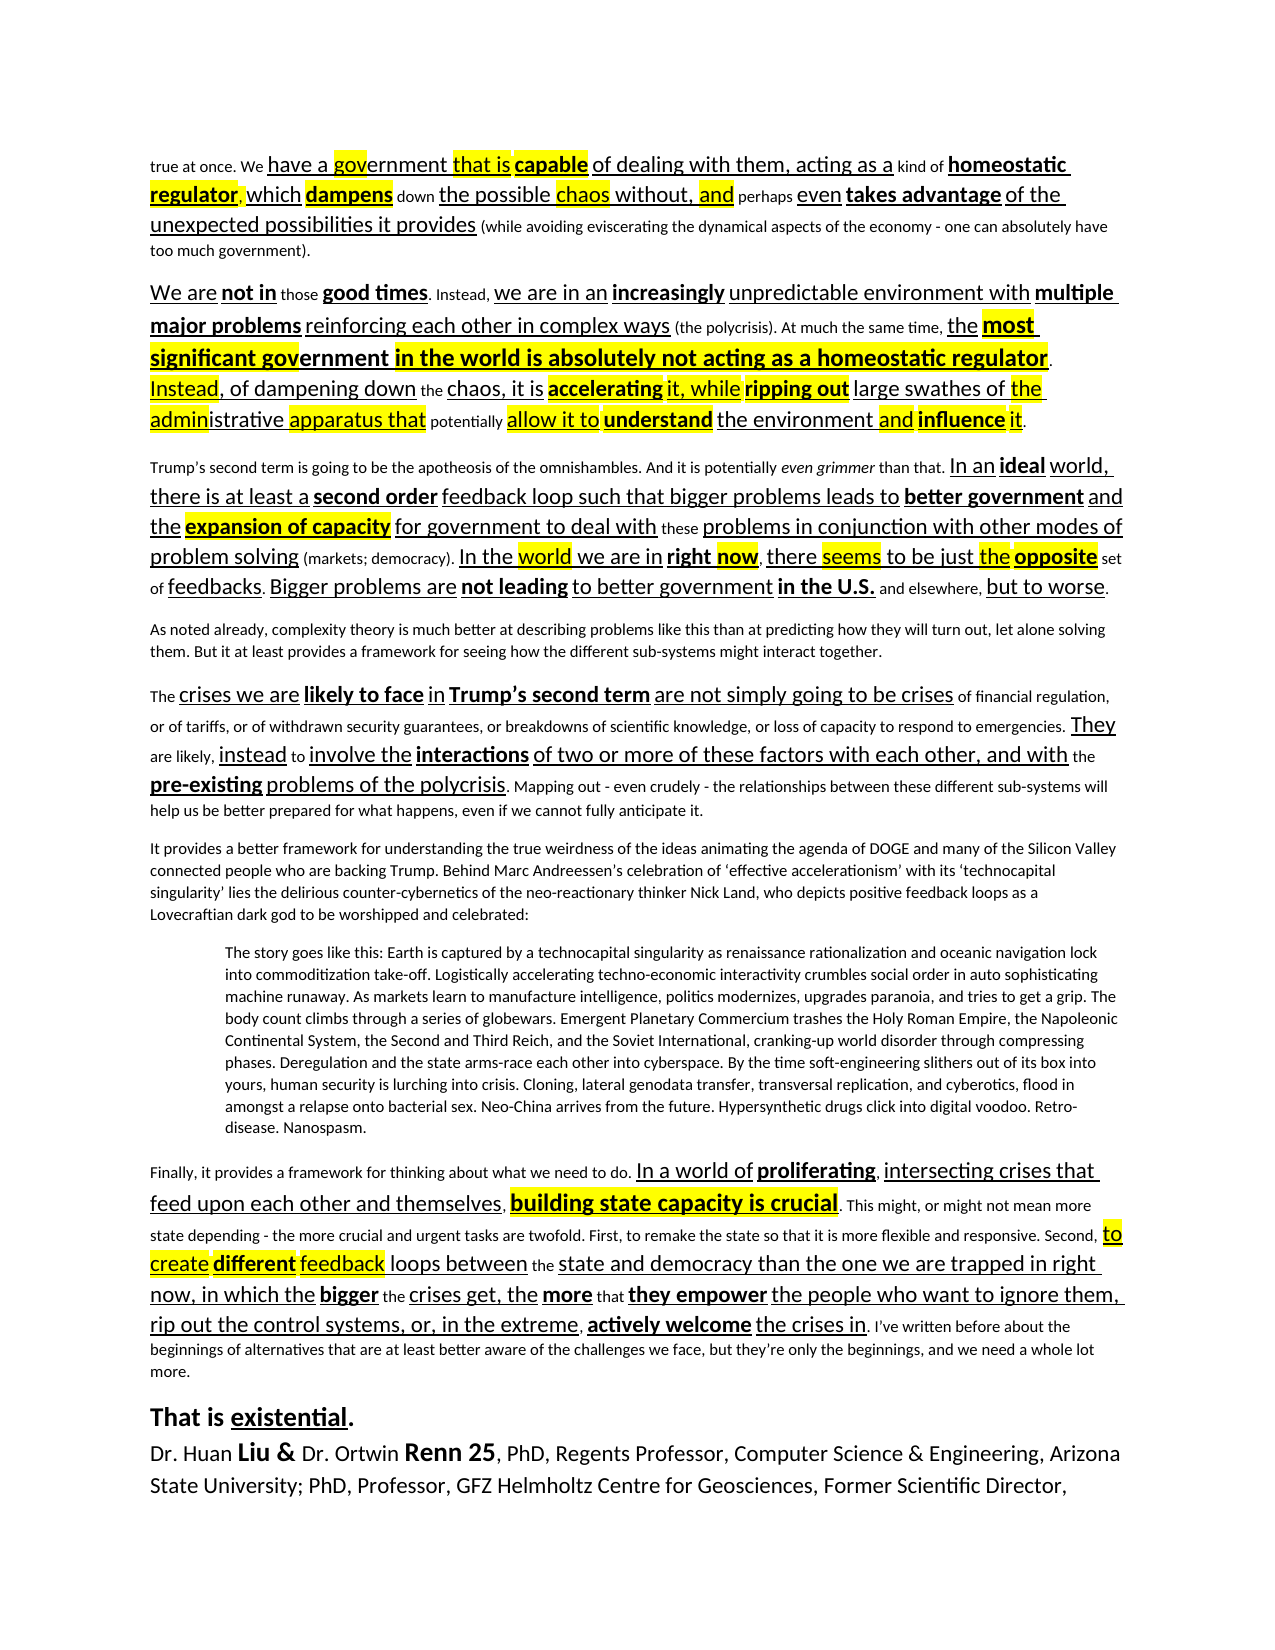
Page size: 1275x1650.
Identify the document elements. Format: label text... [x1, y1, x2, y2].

text As noted already, complexity theory is much better at describing problems like this than at predicting how they will turn out, let alone solving them. But it at least provides a framework for seeing how the different sub-systems might interact together. [150, 619, 1125, 662]
text Finally, it provides a framework for thinking about what we need to do. In a world of proliferating, intersecting crises that feed upon each other and themselves, building state capacity is crucial. This might, or might not mean more state depending - the more crucial and urgent tasks are twofold. First, to remake the state so that it is more flexible and responsive. Second, to create different feedback loops between the state and democracy than the one we are trapped in right now, in which the bigger the crises get, the more that they empower the people who want to ignore them, rip out the control systems, or, in the extreme, actively welcome the crises in. I’ve written before about the beginnings of alternatives that are at least better aware of the challenges we face, but they’re only the beginnings, and we need a whole lot more. [150, 1156, 1125, 1382]
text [150, 1436, 1125, 1499]
subtitle That is existential. [150, 1400, 1125, 1433]
text We are not in those good times. Instead, we are in an increasingly unpredictable environment with multiple major problems reinforcing each other in complex ways (the polycrisis). At much the same time, the most significant government in the world is absolutely not acting as a homeostatic regulator. Instead, of dampening down the chaos, it is accelerating it, while ripping out large swathes of the administrative apparatus that potentially allow it to understand the environment and influence it. [150, 278, 1125, 433]
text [150, 150, 1125, 260]
text It provides a better framework for understanding the true weirdness of the ideas animating the agenda of DOGE and many of the Silicon Valley connected people who are backing Trump. Behind Marc Andreessen’s celebration of ‘effective accelerationism’ with its ‘technocapital singularity’ lies the delirious counter-cybernetics of the neo-reactionary thinker Nick Land, who depicts positive feedback loops as a Lovecraftian dark god to be worshipped and celebrated: [150, 838, 1125, 924]
text Trump’s second term is going to be the apotheosis of the omnishambles. And it is potentially even grimmer than that. In an ideal world, there is at least a second order feedback loop such that bigger problems leads to better government and the expansion of capacity for government to deal with these problems in conjunction with other modes of problem solving (markets; democracy). In the world we are in right now, there seems to be just the opposite set of feedbacks. Bigger problems are not leading to better government in the U.S. and elsewhere, but to worse. [150, 452, 1125, 601]
text The crises we are likely to face in Trump’s second term are not simply going to be crises of financial regulation, or of tariffs, or of withdrawn security guarantees, or breakdowns of scientific knowledge, or loss of capacity to respond to emergencies. They are likely, instead to involve the interactions of two or more of these factors with each other, and with the pre-existing problems of the polycrisis. Mapping out - even crudely - the relationships between these different sub-systems will help us be better prepared for what happens, even if we cannot fully anticipate it. [150, 680, 1125, 820]
text The story goes like this: Earth is captured by a technocapital singularity as renaissance rationalization and oceanic navigation lock into commoditization take-off. Logistically accelerating techno-economic interactivity crumbles social order in auto sophisticating machine runaway. As markets learn to manufacture intelligence, politics modernizes, upgrades paranoia, and tries to get a grip. The body count climbs through a series of globewars. Emergent Planetary Commercium trashes the Holy Roman Empire, the Napoleonic Continental System, the Second and Third Reich, and the Soviet International, cranking-up world disorder through compressing phases. Deregulation and the state arms-race each other into cyberspace. By the time soft-engineering slithers out of its box into yours, human security is lurching into crisis. Cloning, lateral genodata transfer, transversal replication, and cyberotics, flood in amongst a relapse onto bacterial sex. Neo-China arrives from the future. Hypersynthetic drugs click into digital voodoo. Retro-disease. Nanospasm. [225, 943, 1125, 1138]
